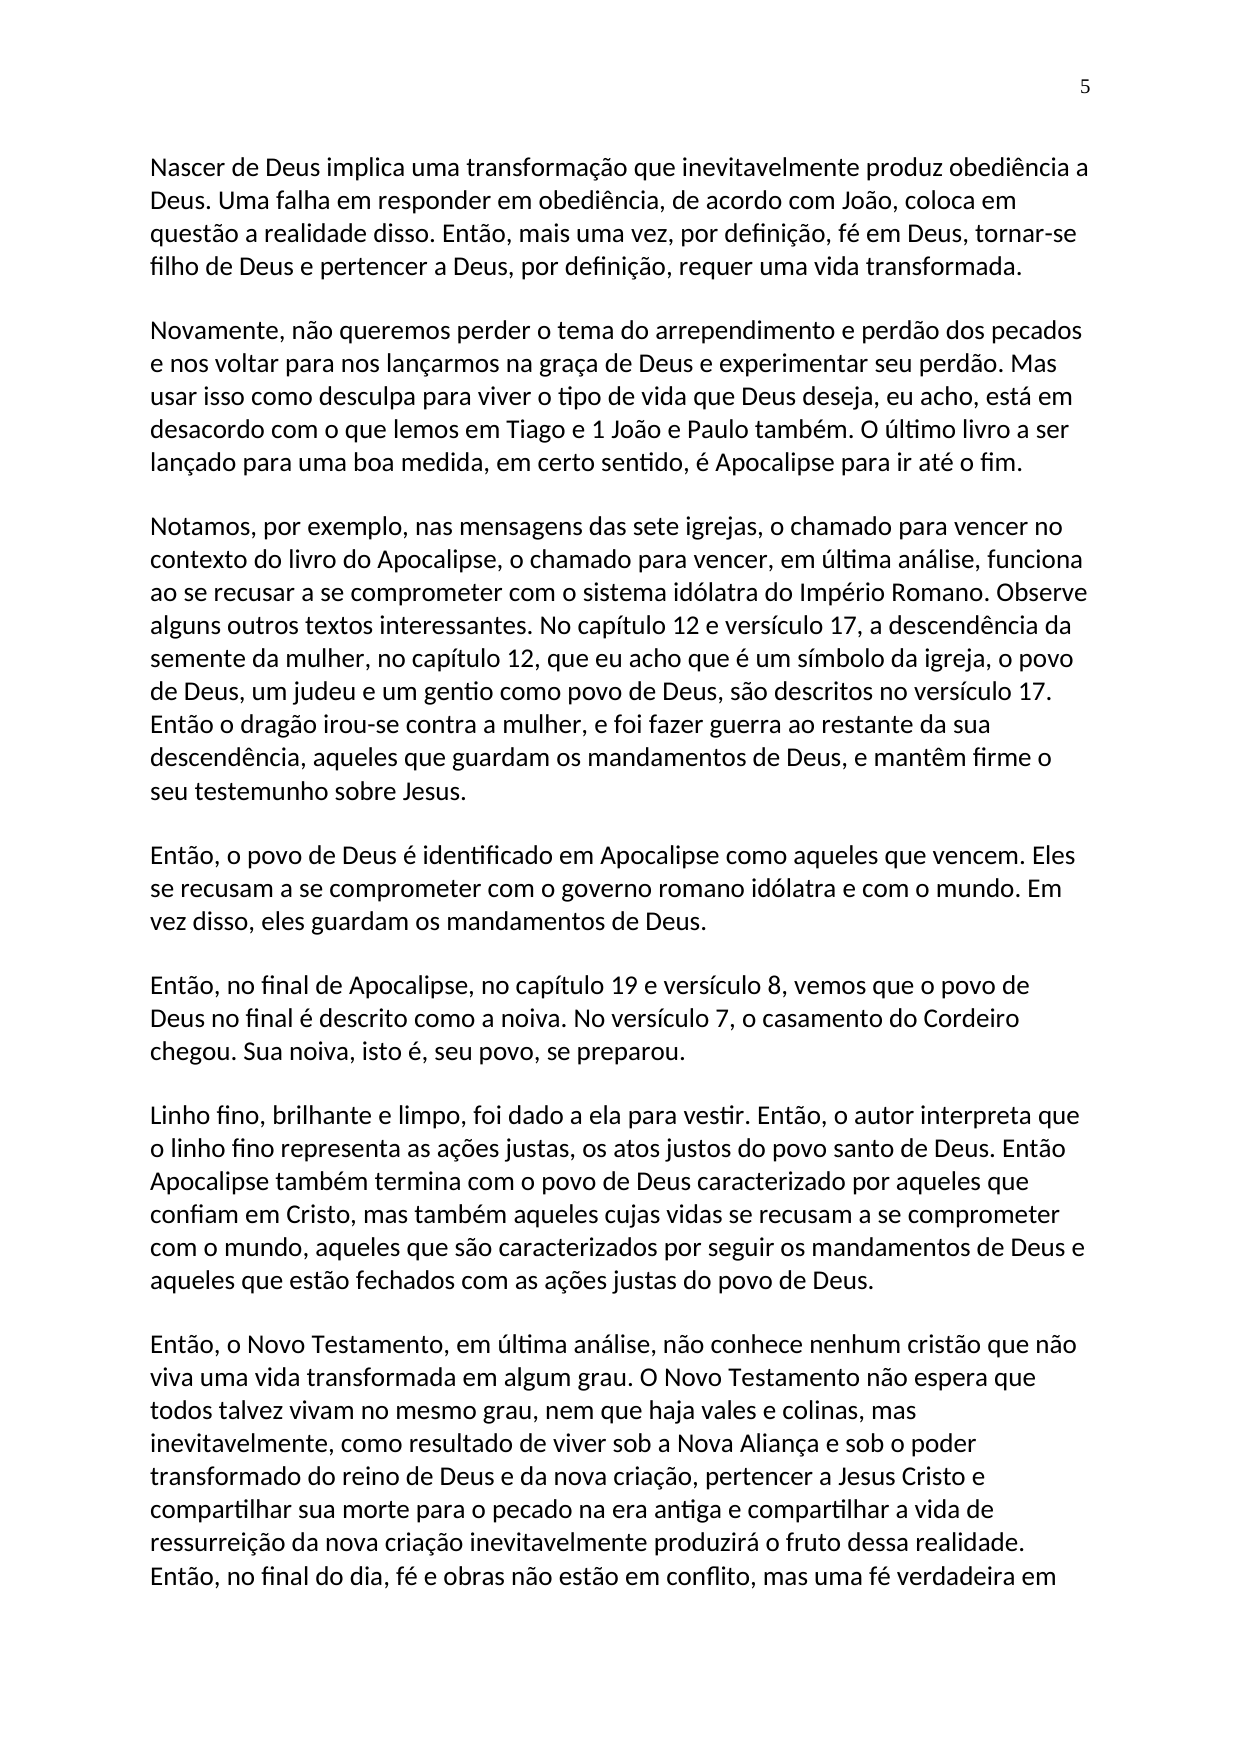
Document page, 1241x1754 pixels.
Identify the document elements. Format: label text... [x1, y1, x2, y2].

text Então, no final de Apocalipse, no capítulo 19 e versículo 8, vemos que o povo de Deus no final é descrito como a noiva. No versículo 7, o casamento do Cordeiro chegou. Sua noiva, isto é, seu povo, se preparou. [150, 968, 1090, 1067]
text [150, 1327, 1090, 1592]
text Linho fino, brilhante e limpo, foi dado a ela para vestir. Então, o autor interpreta que o linho fino representa as ações justas, os atos justos do povo santo de Deus. Então Apocalipse também termina com o povo de Deus caracterizado por aqueles que confiam em Cristo, mas também aqueles cujas vidas se recusam a se comprometer com o mundo, aqueles que são caracterizados por seguir os mandamentos de Deus e aqueles que estão fechados com as ações justas do povo de Deus. [150, 1098, 1090, 1296]
text Então, o povo de Deus é identificado em Apocalipse como aqueles que vencem. Eles se recusam a se comprometer com o governo romano idólatra e com o mundo. Em vez disso, eles guardam os mandamentos de Deus. [150, 838, 1090, 937]
text Novamente, não queremos perder o tema do arrependimento e perdão dos pecados e nos voltar para nos lançarmos na graça de Deus e experimentar seu perdão. Mas usar isso como desculpa para viver o tipo de vida que Deus deseja, eu acho, está em desacordo com o que lemos em Tiago e 1 João e Paulo também. O último livro a ser lançado para uma boa medida, em certo sentido, é Apocalipse para ir até o fim. [150, 313, 1090, 478]
text Nascer de Deus implica uma transformação que inevitavelmente produz obediência a Deus. Uma falha em responder em obediência, de acordo com João, coloca em questão a realidade disso. Então, mais uma vez, por definição, fé em Deus, tornar-se filho de Deus e pertencer a Deus, por definição, requer uma vida transformada. [150, 150, 1090, 282]
text Notamos, por exemplo, nas mensagens das sete igrejas, o chamado para vencer no contexto do livro do Apocalipse, o chamado para vencer, em última análise, funciona ao se recusar a se comprometer com o sistema idólatra do Império Romano. Observe alguns outros textos interessantes. No capítulo 12 e versículo 17, a descendência da semente da mulher, no capítulo 12, que eu acho que é um símbolo da igreja, o povo de Deus, um judeu e um gentio como povo de Deus, são descritos no versículo 17. Então o dragão irou-se contra a mulher, e foi fazer guerra ao restante da sua descendência, aqueles que guardam os mandamentos de Deus, e mantêm firme o seu testemunho sobre Jesus. [150, 509, 1090, 807]
